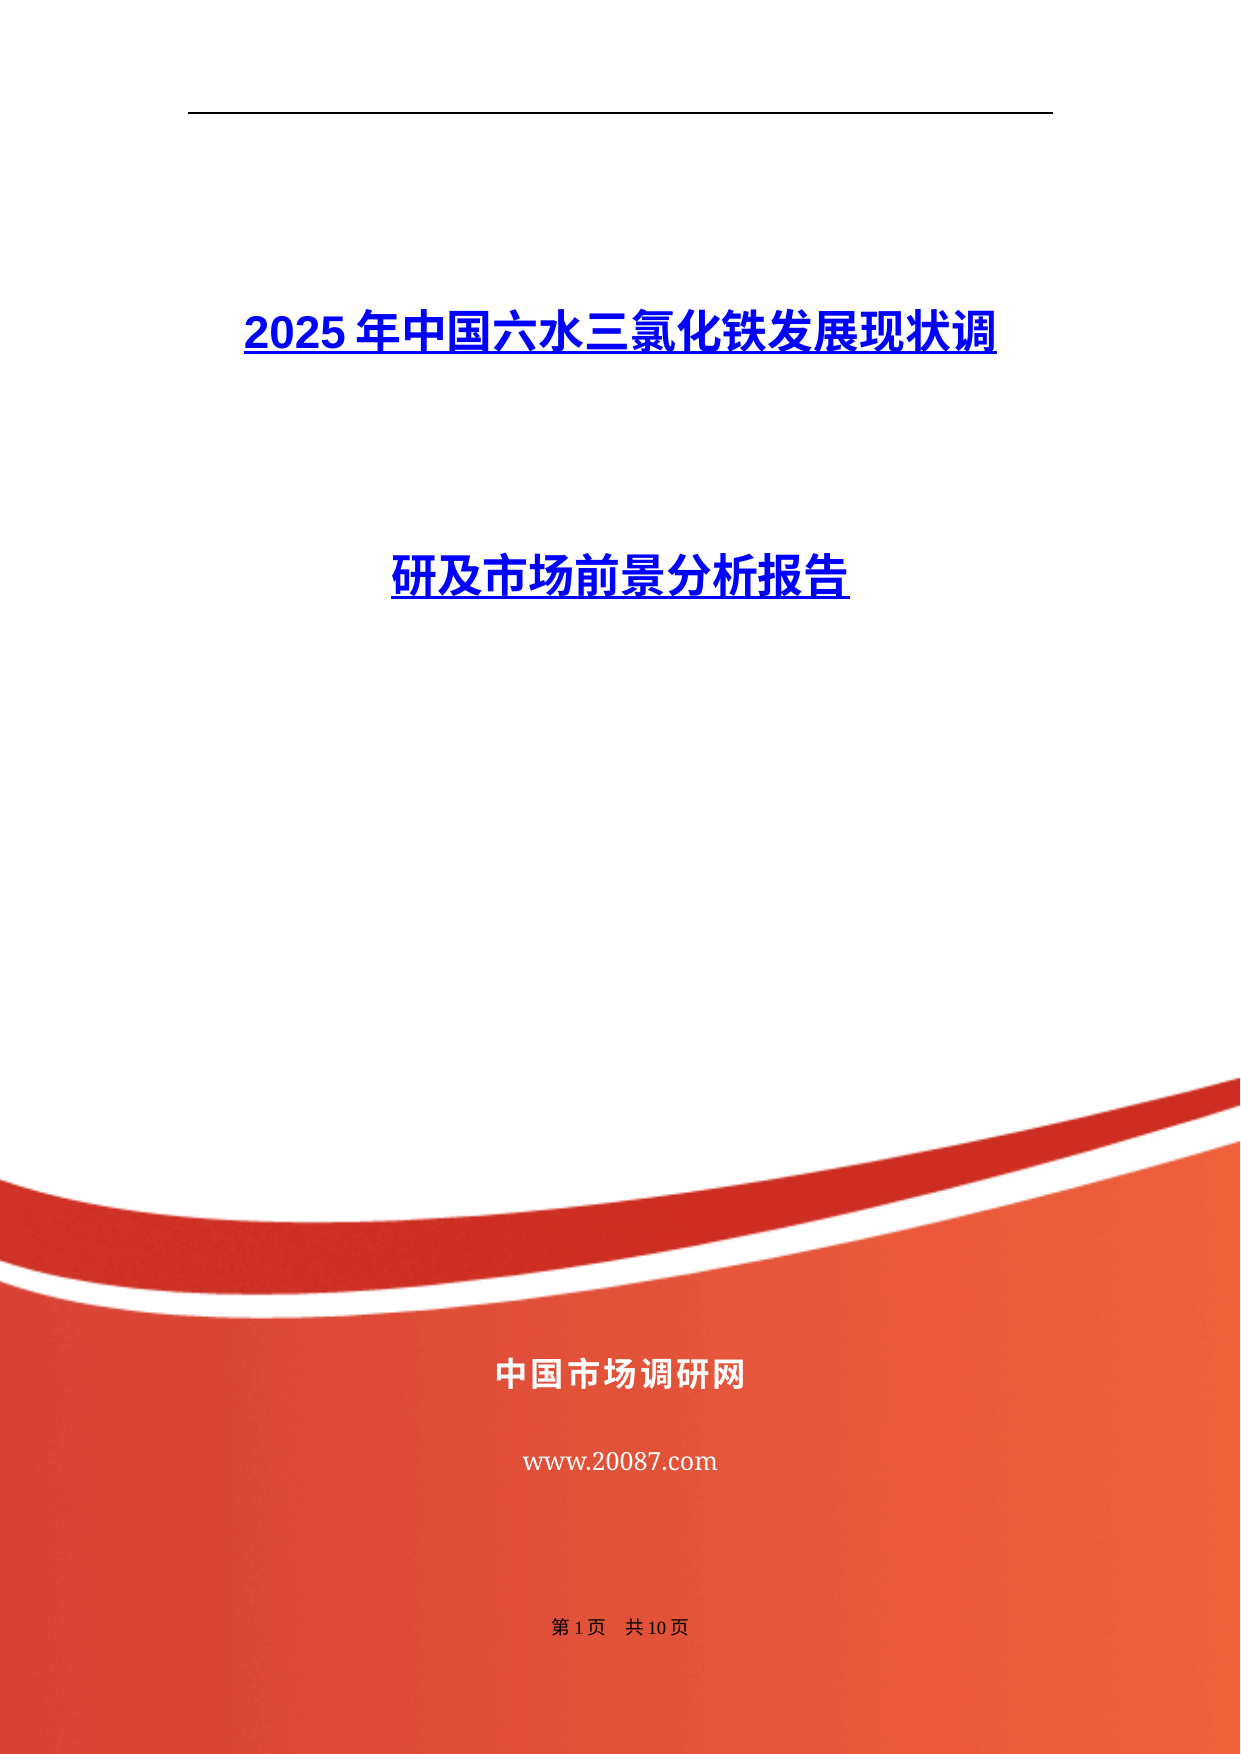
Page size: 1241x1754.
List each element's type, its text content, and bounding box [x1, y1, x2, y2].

text www.20087.com [187, 1428, 1053, 1493]
subtitle 中国市场调研网 [187, 1339, 1053, 1404]
table_header 2025年中国六水三氯化铁发展现状调研及市场前景分析报告 [188, 207, 1053, 773]
picture [0, 1006, 1241, 1754]
